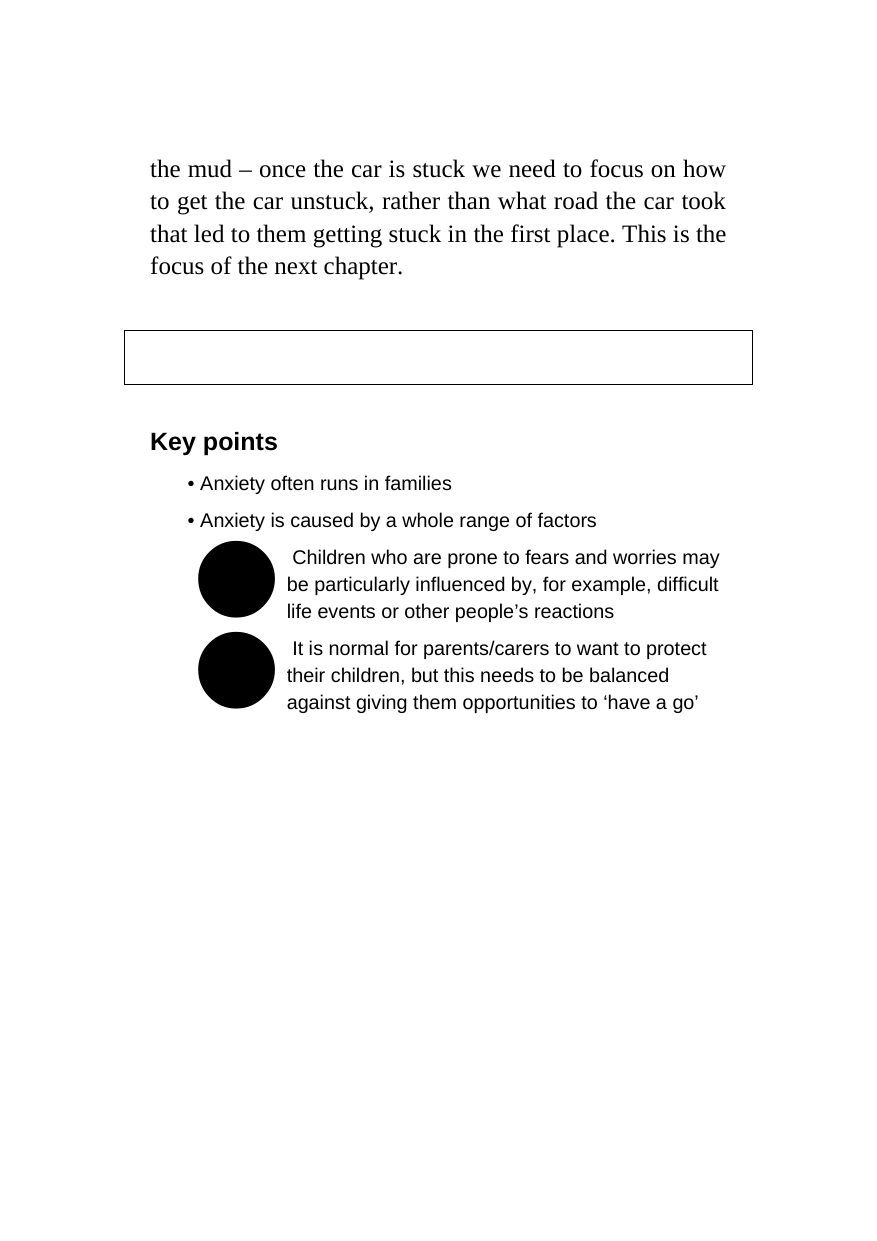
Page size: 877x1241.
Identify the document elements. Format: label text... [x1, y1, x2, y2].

text Children who are prone to fears and worries may be particularly influenced by, for example, difficult life events or other people’s reactions [187, 542, 727, 623]
text Key points [150, 423, 727, 455]
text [150, 150, 727, 280]
text Anxiety often runs in families [187, 468, 727, 495]
text It is normal for parents/carers to want to protect their children, but this needs to be balanced against giving them opportunities to ‘have a go’ [187, 633, 727, 713]
text Anxiety is caused by a whole range of factors [187, 505, 727, 532]
